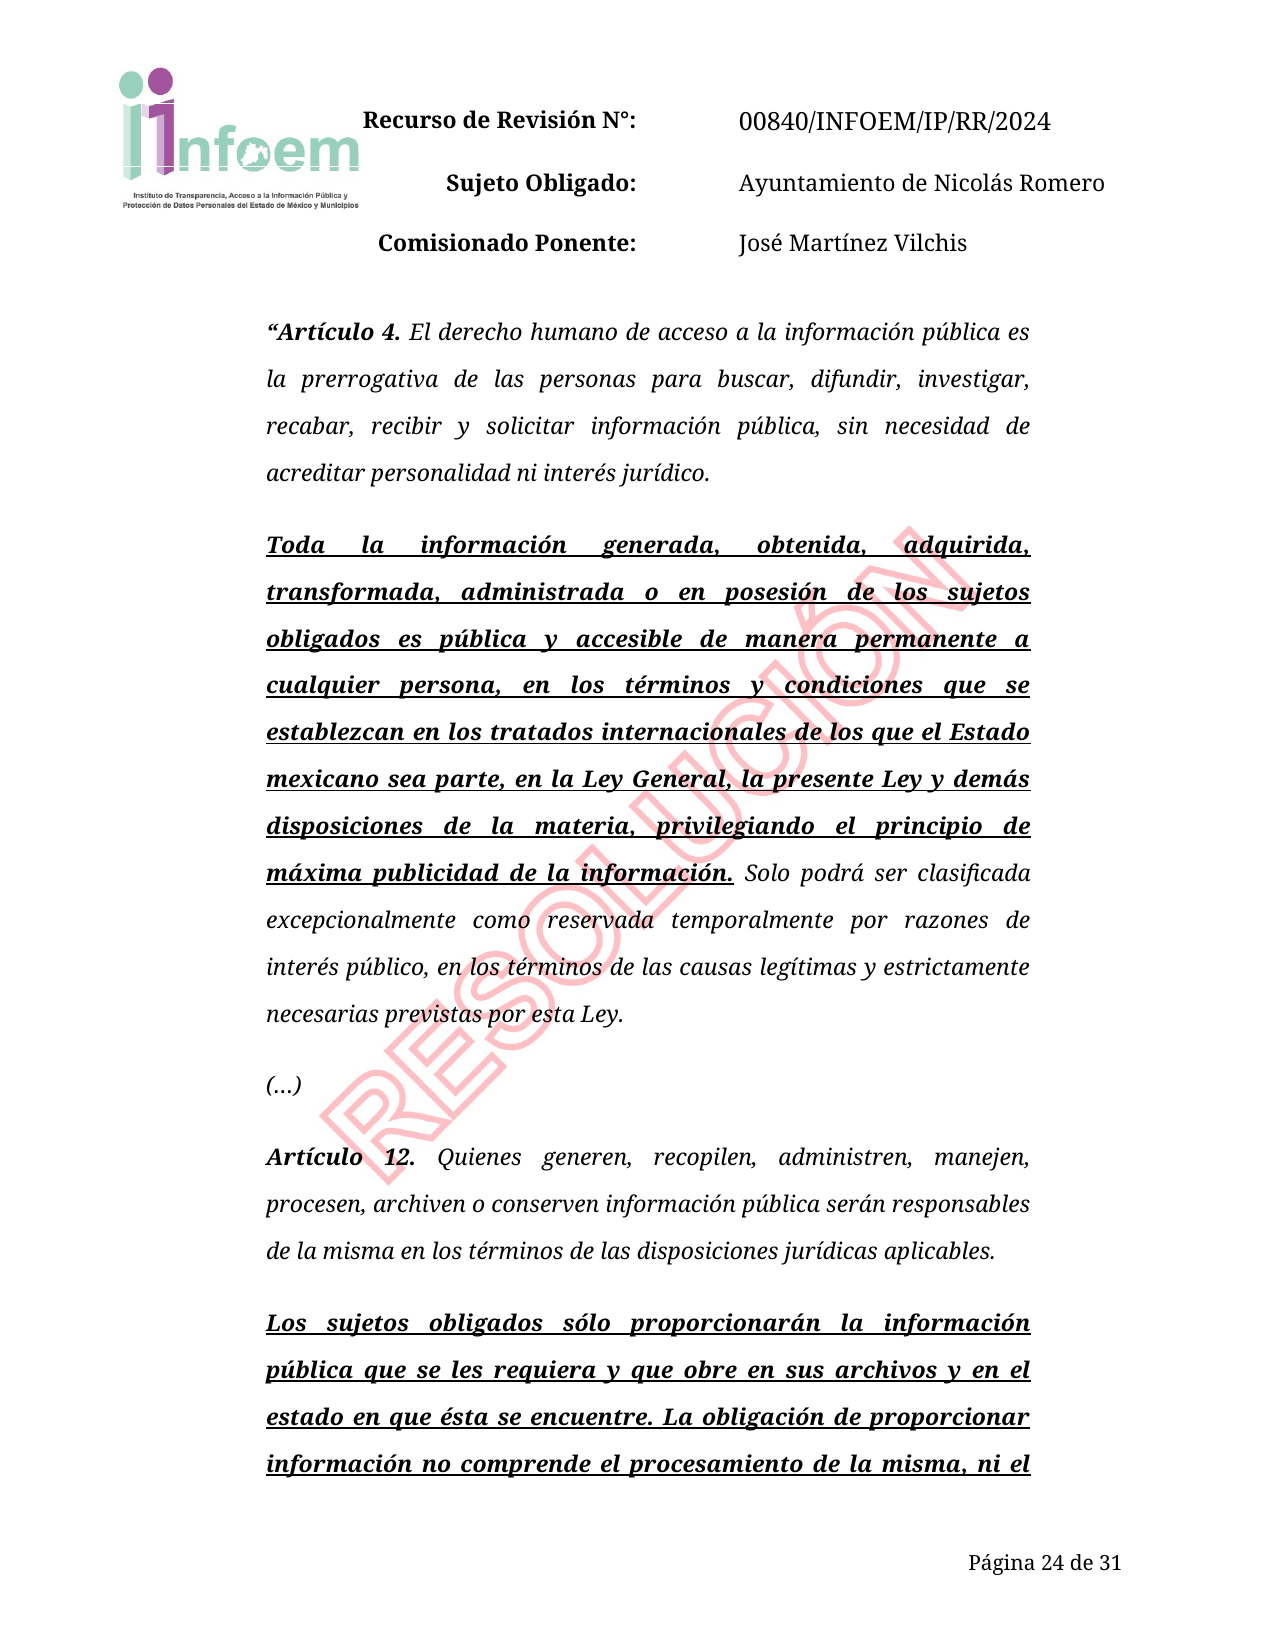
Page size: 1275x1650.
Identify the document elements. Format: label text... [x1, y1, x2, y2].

text Artículo 12. Quienes generen, recopilen, administren, manejen, procesen, archiven o conserven información pública serán responsables de la misma en los términos de las disposiciones jurídicas aplicables. [266, 1141, 1033, 1266]
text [266, 1307, 1033, 1479]
text (…) [266, 1069, 1033, 1101]
picture [0, 7, 1265, 1650]
text “Artículo 4. El derecho humano de acceso a la información pública es la prerrogativa de las personas para buscar, difundir, investigar, recabar, recibir y solicitar información pública, sin necesidad de acreditar personalidad ni interés jurídico. [266, 316, 1033, 488]
text Toda la información generada, obtenida, adquirida, transformada, administrada o en posesión de los sujetos obligados es pública y accesible de manera permanente a cualquier persona, en los términos y condiciones que se establezcan en los tratados internacionales de los que el Estado mexicano sea parte, en la Ley General, la presente Ley y demás disposiciones de la materia, privilegiando el principio de máxima publicidad de la información. Solo podrá ser clasificada excepcionalmente como reservada temporalmente por razones de interés público, en los términos de las causas legítimas y estrictamente necesarias previstas por esta Ley. [266, 529, 1033, 1029]
